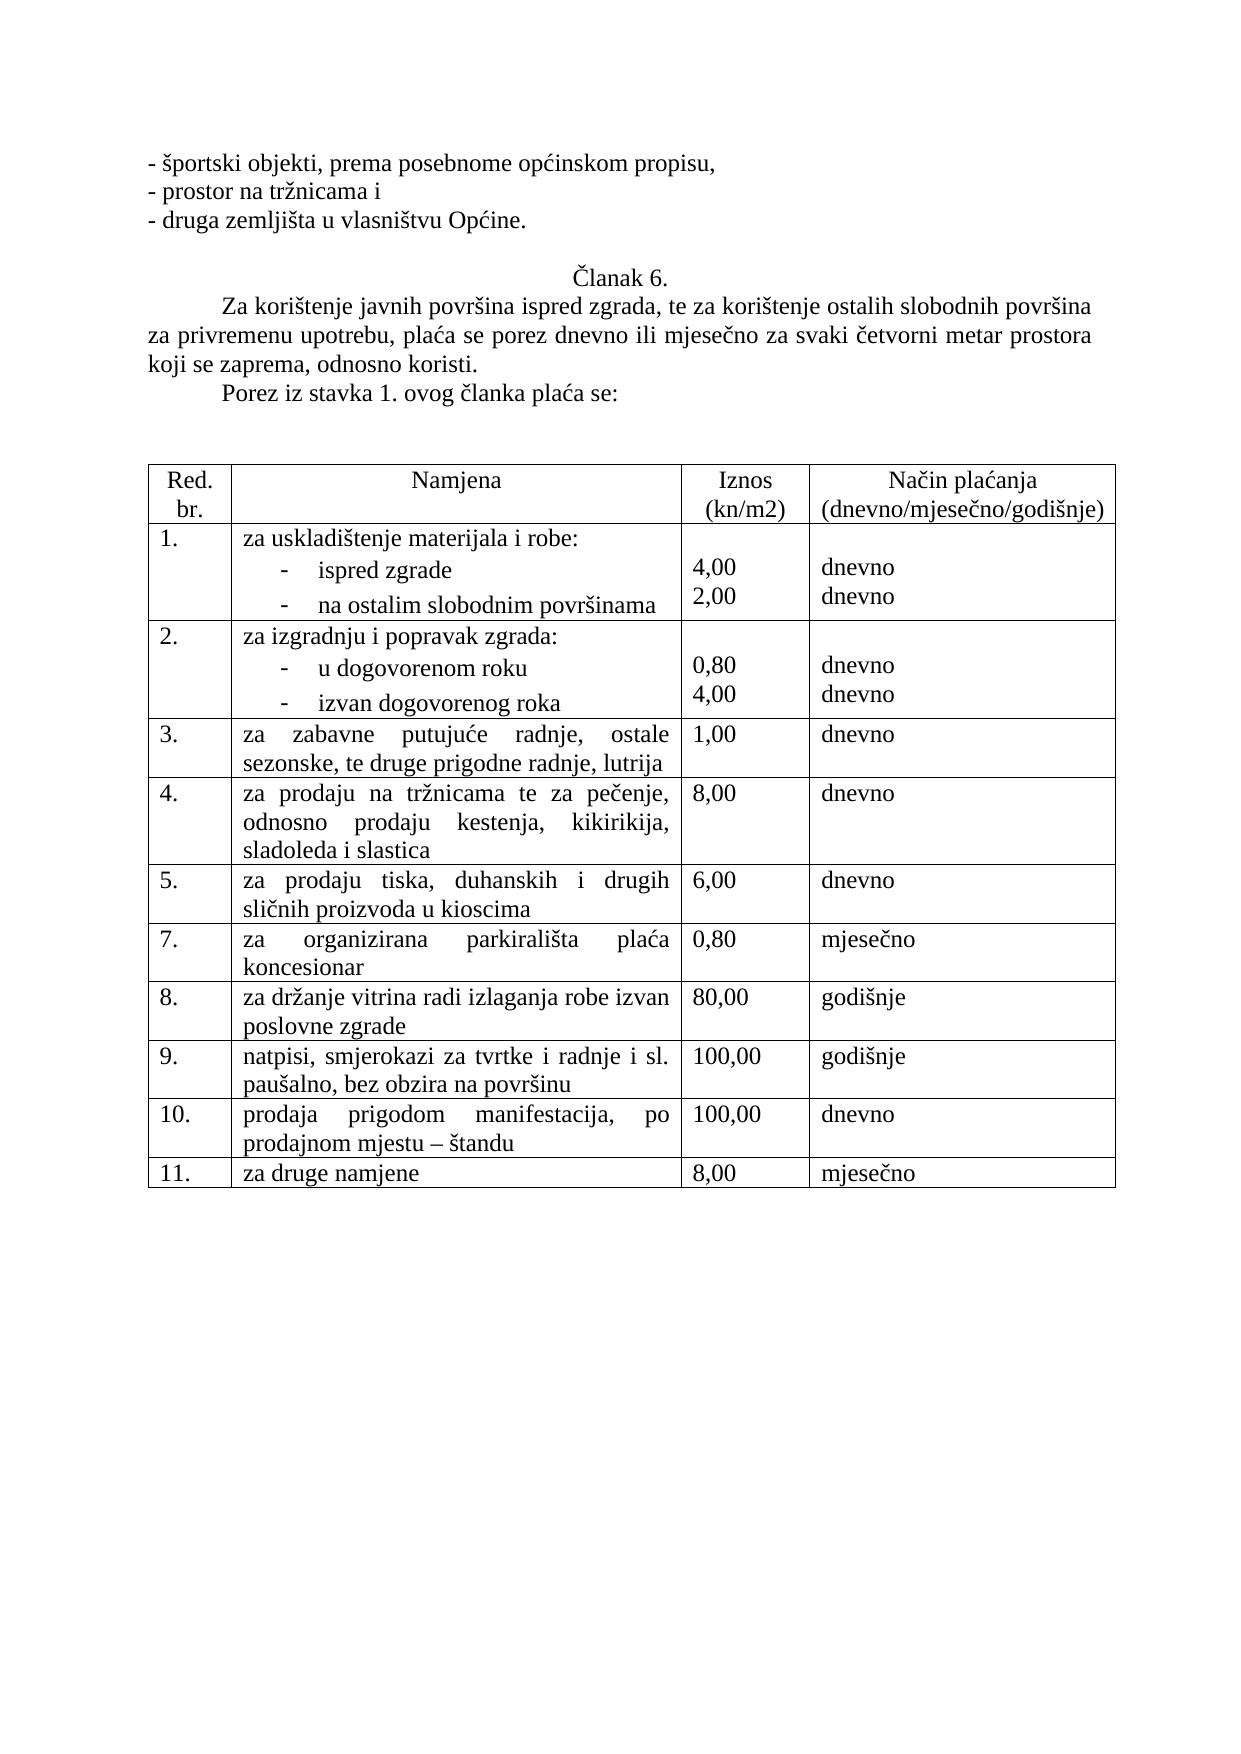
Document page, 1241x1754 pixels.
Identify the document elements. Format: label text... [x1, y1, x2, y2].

table_cell 4. [149, 778, 231, 864]
table_cell 11. [149, 1158, 231, 1187]
table_cell za organizirana parkirališta plaća koncesionar [232, 924, 681, 981]
table_cell dnevno [810, 1099, 1115, 1157]
table_cell 1. [149, 524, 231, 620]
table_cell za prodaju na tržnicama te za pečenje, odnosno prodaju kestenja, kikirikija, sladoleda i slastica [232, 778, 681, 864]
table_cell 6,00 [682, 865, 809, 923]
table_cell za držanje vitrina radi izlaganja robe izvan poslovne zgrade [232, 982, 681, 1040]
table_cell 8,00 [682, 778, 809, 864]
table_cell za uskladištenje materijala i robe: ispred zgrade na ostalim slobodnim površinama [232, 524, 681, 620]
text - športski objekti, prema posebnome općinskom propisu, [148, 148, 1093, 176]
table_cell dnevno dnevno [810, 524, 1115, 620]
text Porez iz stavka 1. ovog članka plaća se: [148, 378, 1093, 406]
table_cell za zabavne putujuće radnje, ostale sezonske, te druge prigodne radnje, lutrija [232, 719, 681, 777]
table_cell dnevno [810, 778, 1115, 864]
table_cell mjesečno [810, 924, 1115, 981]
table_cell dnevno [810, 865, 1115, 923]
table_header Način plaćanja (dnevno/mjesečno/godišnje) [810, 465, 1115, 522]
table_cell 3. [149, 719, 231, 777]
table_cell 2. [149, 621, 231, 718]
table_cell 5. [149, 865, 231, 923]
table_cell 7. [149, 924, 231, 981]
text Članak 6. [148, 263, 1093, 291]
table_cell 80,00 [682, 982, 809, 1040]
table_cell 1,00 [682, 719, 809, 777]
table_cell 0,80 [682, 924, 809, 981]
table_cell natpisi, smjerokazi za tvrtke i radnje i sl. paušalno, bez obzira na površinu [232, 1041, 681, 1098]
table_cell godišnje [810, 982, 1115, 1040]
table_cell 8,00 [682, 1158, 809, 1187]
table_cell 0,80 4,00 [682, 621, 809, 718]
table_cell prodaja prigodom manifestacija, po prodajnom mjestu – štandu [232, 1099, 681, 1157]
table_cell godišnje [810, 1041, 1115, 1098]
table_cell 8. [149, 982, 231, 1040]
text Za korištenje javnih površina ispred zgrada, te za korištenje ostalih slobodnih površina za privremenu upotrebu, plaća se porez dnevno ili mjesečno za svaki četvorni metar prostora koji se zaprema, odnosno koristi. [148, 291, 1093, 378]
table_header Iznos (kn/m2) [682, 465, 809, 522]
table_cell mjesečno [810, 1158, 1115, 1187]
table_cell 10. [149, 1099, 231, 1157]
table_cell za izgradnju i popravak zgrada: u dogovorenom roku izvan dogovorenog roka [232, 621, 681, 718]
text - prostor na tržnicama i [148, 176, 1093, 205]
table_cell dnevno [810, 719, 1115, 777]
table_cell 9. [149, 1041, 231, 1098]
table_cell dnevno dnevno [810, 621, 1115, 718]
table_cell za druge namjene [232, 1158, 681, 1187]
text - druga zemljišta u vlasništvu Općine. [148, 205, 1093, 234]
table_cell 4,00 2,00 [682, 524, 809, 620]
table_cell 100,00 [682, 1041, 809, 1098]
table_cell za prodaju tiska, duhanskih i drugih sličnih proizvoda u kioscima [232, 865, 681, 923]
table_cell 100,00 [682, 1099, 809, 1157]
table_header Namjena [232, 465, 681, 522]
table_header Red. br. [149, 465, 231, 522]
